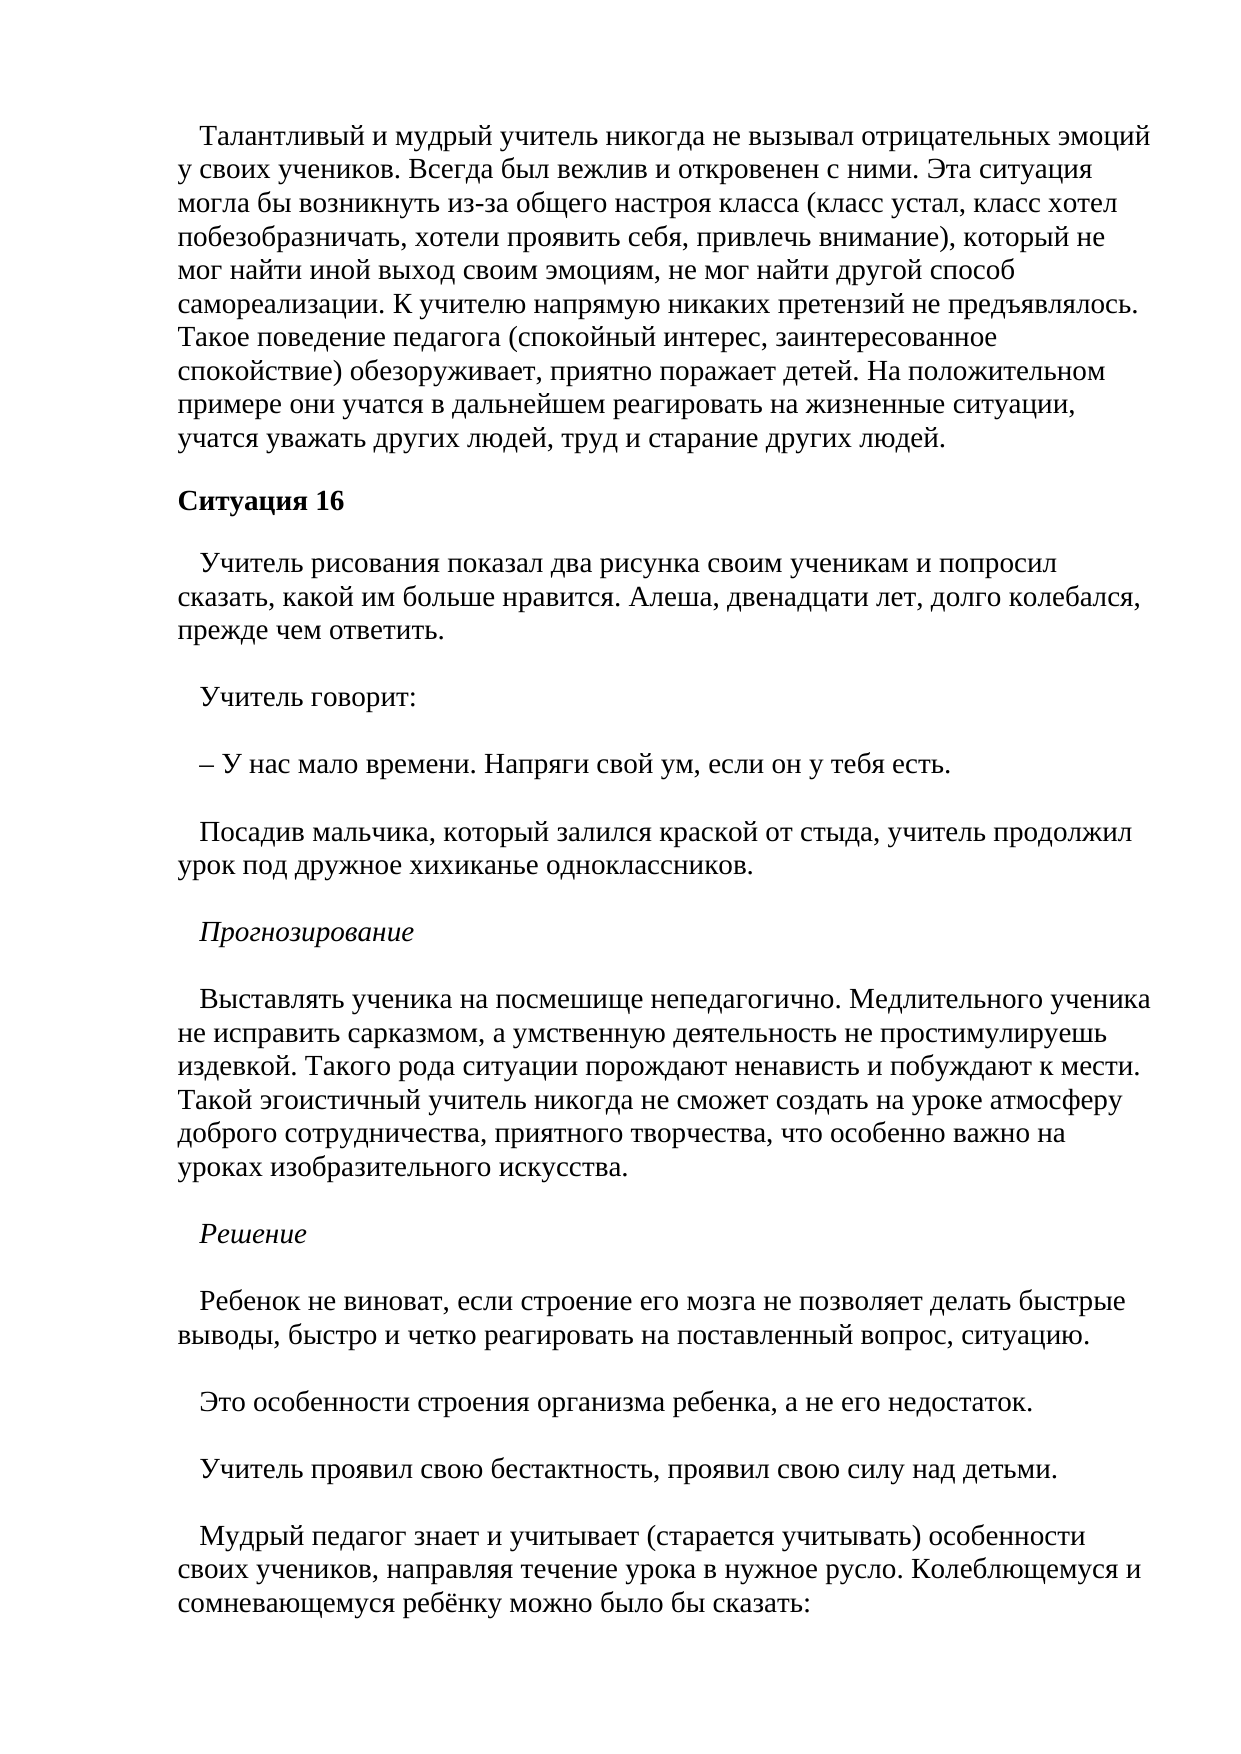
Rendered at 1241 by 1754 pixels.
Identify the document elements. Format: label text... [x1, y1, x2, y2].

text Ситуация 16 [177, 483, 1152, 516]
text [177, 118, 1152, 453]
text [177, 545, 1152, 1619]
